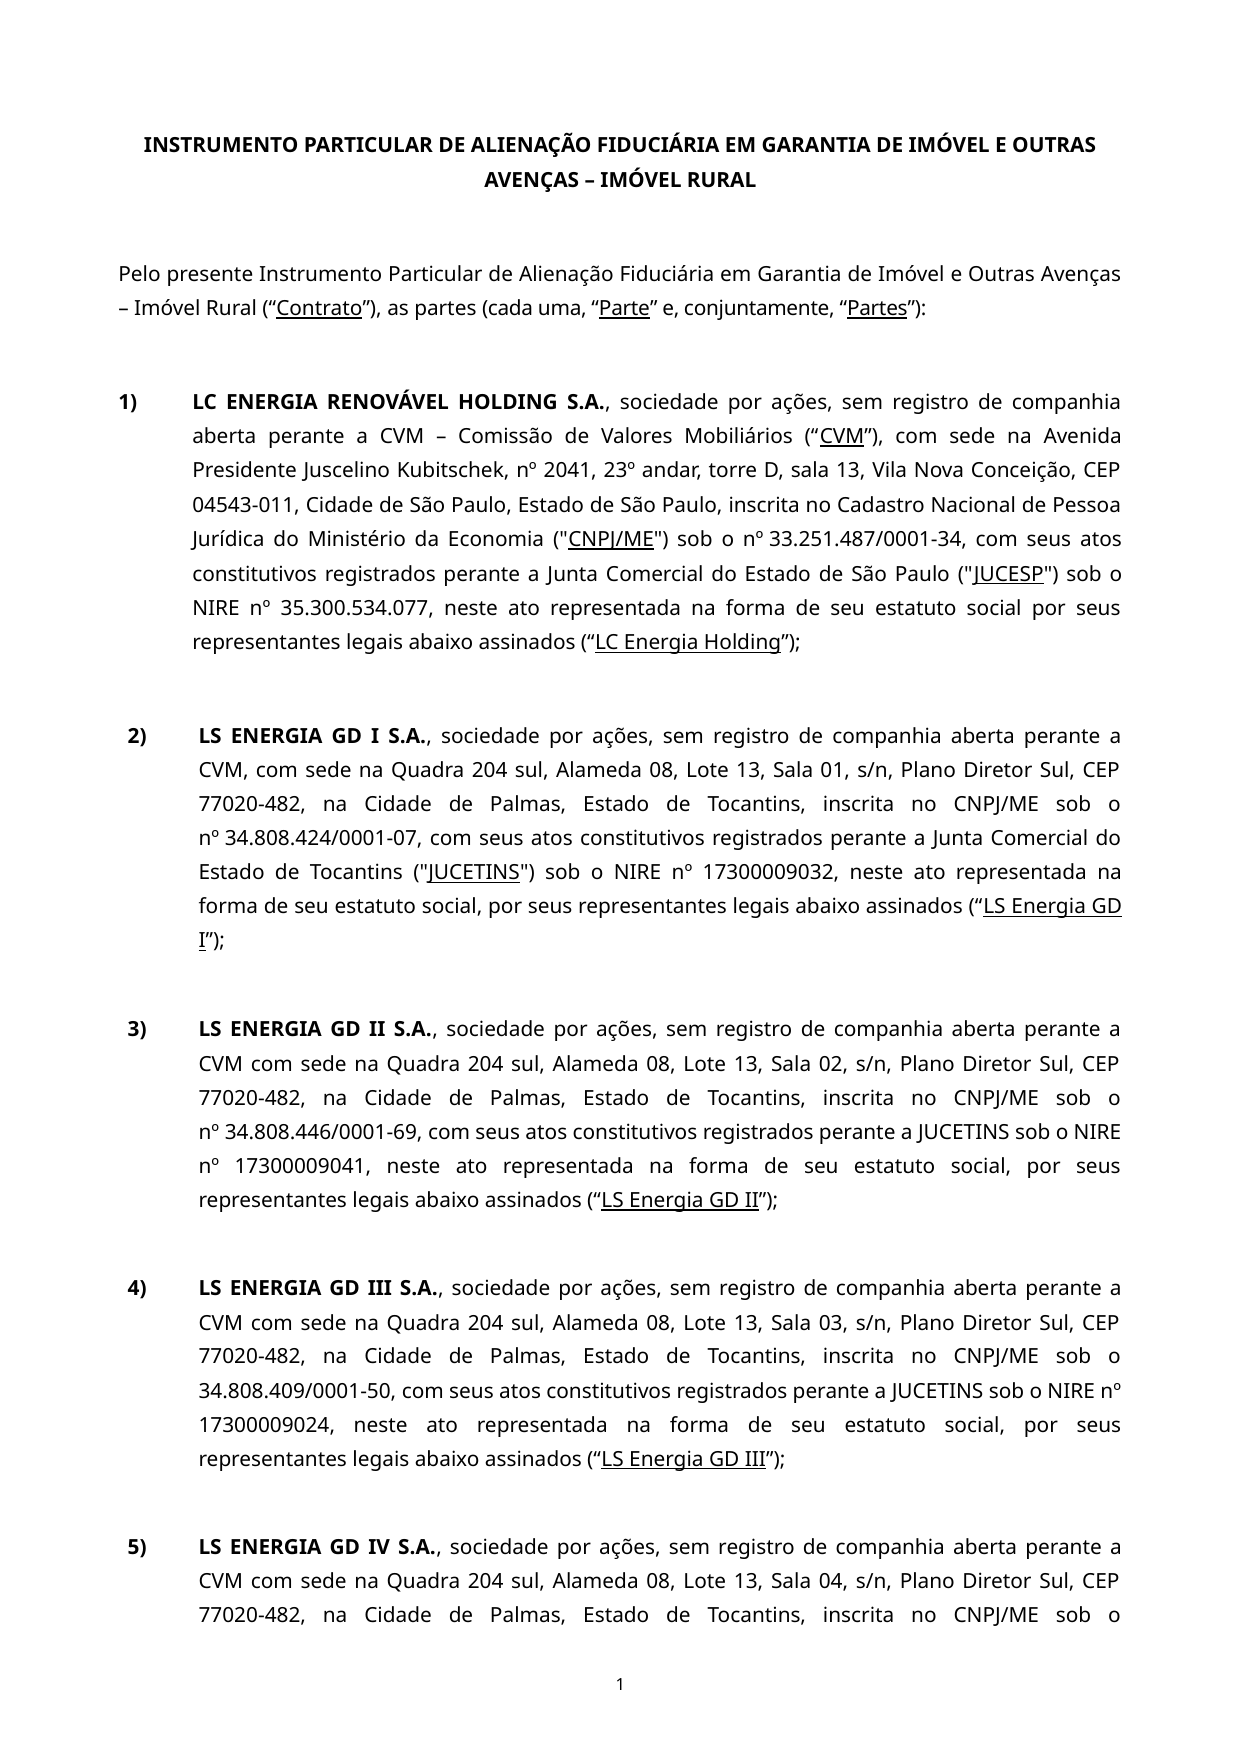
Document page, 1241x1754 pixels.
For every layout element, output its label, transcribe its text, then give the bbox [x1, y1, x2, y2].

text LS ENERGIA GD I S.A., sociedade por ações, sem registro de companhia aberta perante a CVM, com sede na Quadra 204 sul, Alameda 08, Lote 13, Sala 01, s/n, Plano Diretor Sul, CEP 77020-482, na Cidade de Palmas, Estado de Tocantins, inscrita no CNPJ/ME sob o nº 34.808.424/0001-07, com seus atos constitutivos registrados perante a Junta Comercial do Estado de Tocantins ("JUCETINS") sob o NIRE nº 17300009032, neste ato representada na forma de seu estatuto social, por seus representantes legais abaixo assinados (“LS Energia GD I”); [127, 721, 1122, 954]
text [127, 1532, 1122, 1629]
text Pelo presente Instrumento Particular de Alienação Fiduciária em Garantia de Imóvel e Outras Avenças – Imóvel Rural (“Contrato”), as partes (cada uma, “Parte” e, conjuntamente, “Partes”): [118, 259, 1122, 322]
text LS ENERGIA GD II S.A., sociedade por ações, sem registro de companhia aberta perante a CVM com sede na Quadra 204 sul, Alameda 08, Lote 13, Sala 02, s/n, Plano Diretor Sul, CEP 77020-482, na Cidade de Palmas, Estado de Tocantins, inscrita no CNPJ/ME sob o nº 34.808.446/0001-69, com seus atos constitutivos registrados perante a JUCETINS sob o NIRE nº 17300009041, neste ato representada na forma de seu estatuto social, por seus representantes legais abaixo assinados (“LS Energia GD II”); [127, 1014, 1122, 1213]
text LS ENERGIA GD III S.A., sociedade por ações, sem registro de companhia aberta perante a CVM com sede na Quadra 204 sul, Alameda 08, Lote 13, Sala 03, s/n, Plano Diretor Sul, CEP 77020-482, na Cidade de Palmas, Estado de Tocantins, inscrita no CNPJ/ME sob o 34.808.409/0001-50, com seus atos constitutivos registrados perante a JUCETINS sob o NIRE nº 17300009024, neste ato representada na forma de seu estatuto social, por seus representantes legais abaixo assinados (“LS Energia GD III”); [127, 1273, 1122, 1472]
text LC ENERGIA RENOVÁVEL HOLDING S.A., sociedade por ações, sem registro de companhia aberta perante a CVM – Comissão de Valores Mobiliários (“CVM”), com sede na Avenida Presidente Juscelino Kubitschek, nº 2041, 23º andar, torre D, sala 13, Vila Nova Conceição, CEP 04543-011, Cidade de São Paulo, Estado de São Paulo, inscrita no Cadastro Nacional de Pessoa Jurídica do Ministério da Economia ("CNPJ/ME") sob o nº 33.251.487/0001-34, com seus atos constitutivos registrados perante a Junta Comercial do Estado de São Paulo ("JUCESP") sob o NIRE nº 35.300.534.077, neste ato representada na forma de seu estatuto social por seus representantes legais abaixo assinados (“LC Energia Holding”); [118, 387, 1122, 656]
text INSTRUMENTO PARTICULAR DE ALIENAÇÃO FIDUCIÁRIA EM GARANTIA DE IMÓVEL E OUTRAS AVENÇAS – IMÓVEL RURAL [118, 131, 1122, 193]
